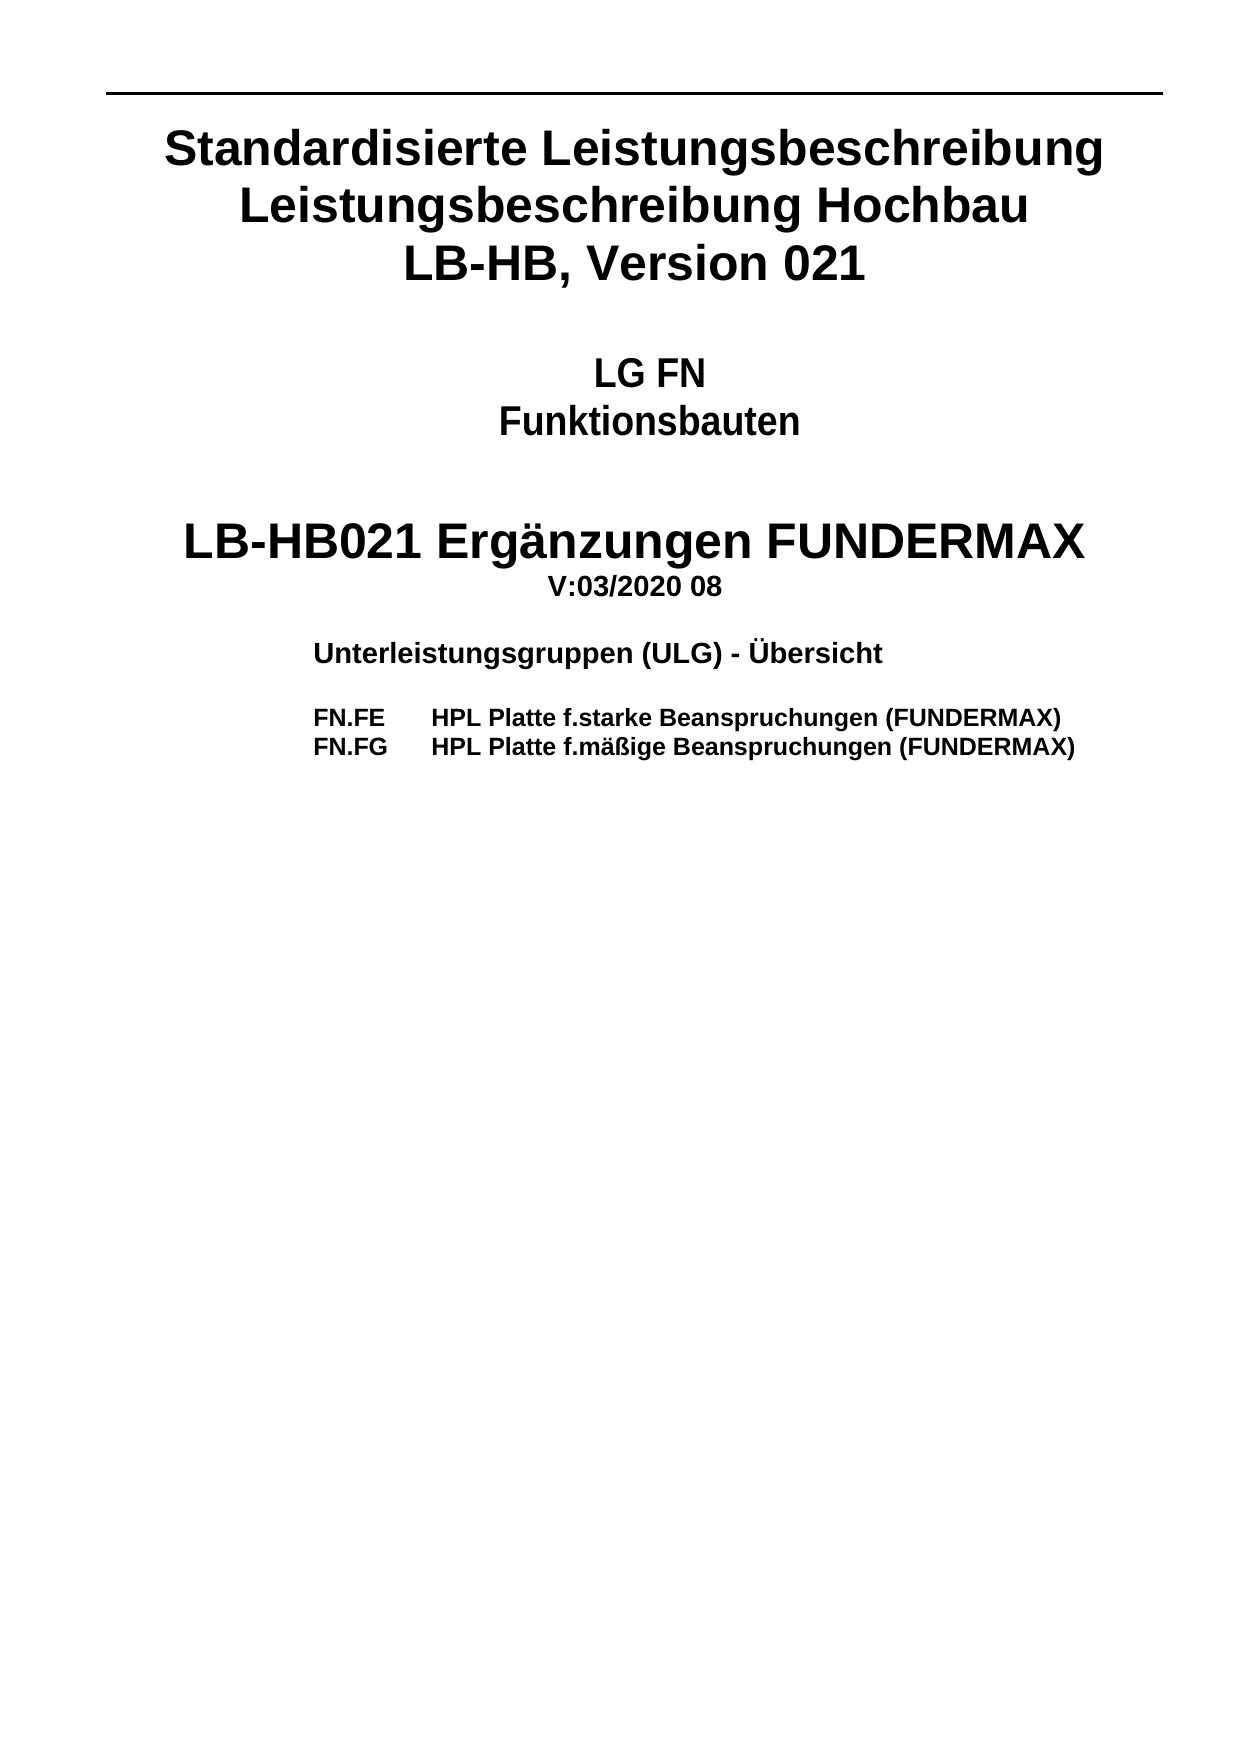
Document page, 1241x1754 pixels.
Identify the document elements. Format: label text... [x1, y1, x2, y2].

text Funktionsbauten [136, 396, 1163, 444]
text FN.FE HPL Platte f.starke Beanspruchungen (FUNDERMAX) [313, 703, 1134, 731]
text LG FN [136, 348, 1163, 396]
text FN.FG HPL Platte f.mäßige Beanspruchungen (FUNDERMAX) [313, 731, 1134, 760]
text LB-HB021 Ergänzungen FUNDERMAX [106, 511, 1163, 568]
text LB-HB, Version 021 [106, 233, 1163, 291]
text Unterleistungsgruppen (ULG) - Übersicht [313, 636, 1134, 669]
text Standardisierte Leistungsbeschreibung [106, 118, 1163, 176]
text V:03/2020 08 [106, 568, 1163, 602]
text Leistungsbeschreibung Hochbau [106, 176, 1163, 233]
